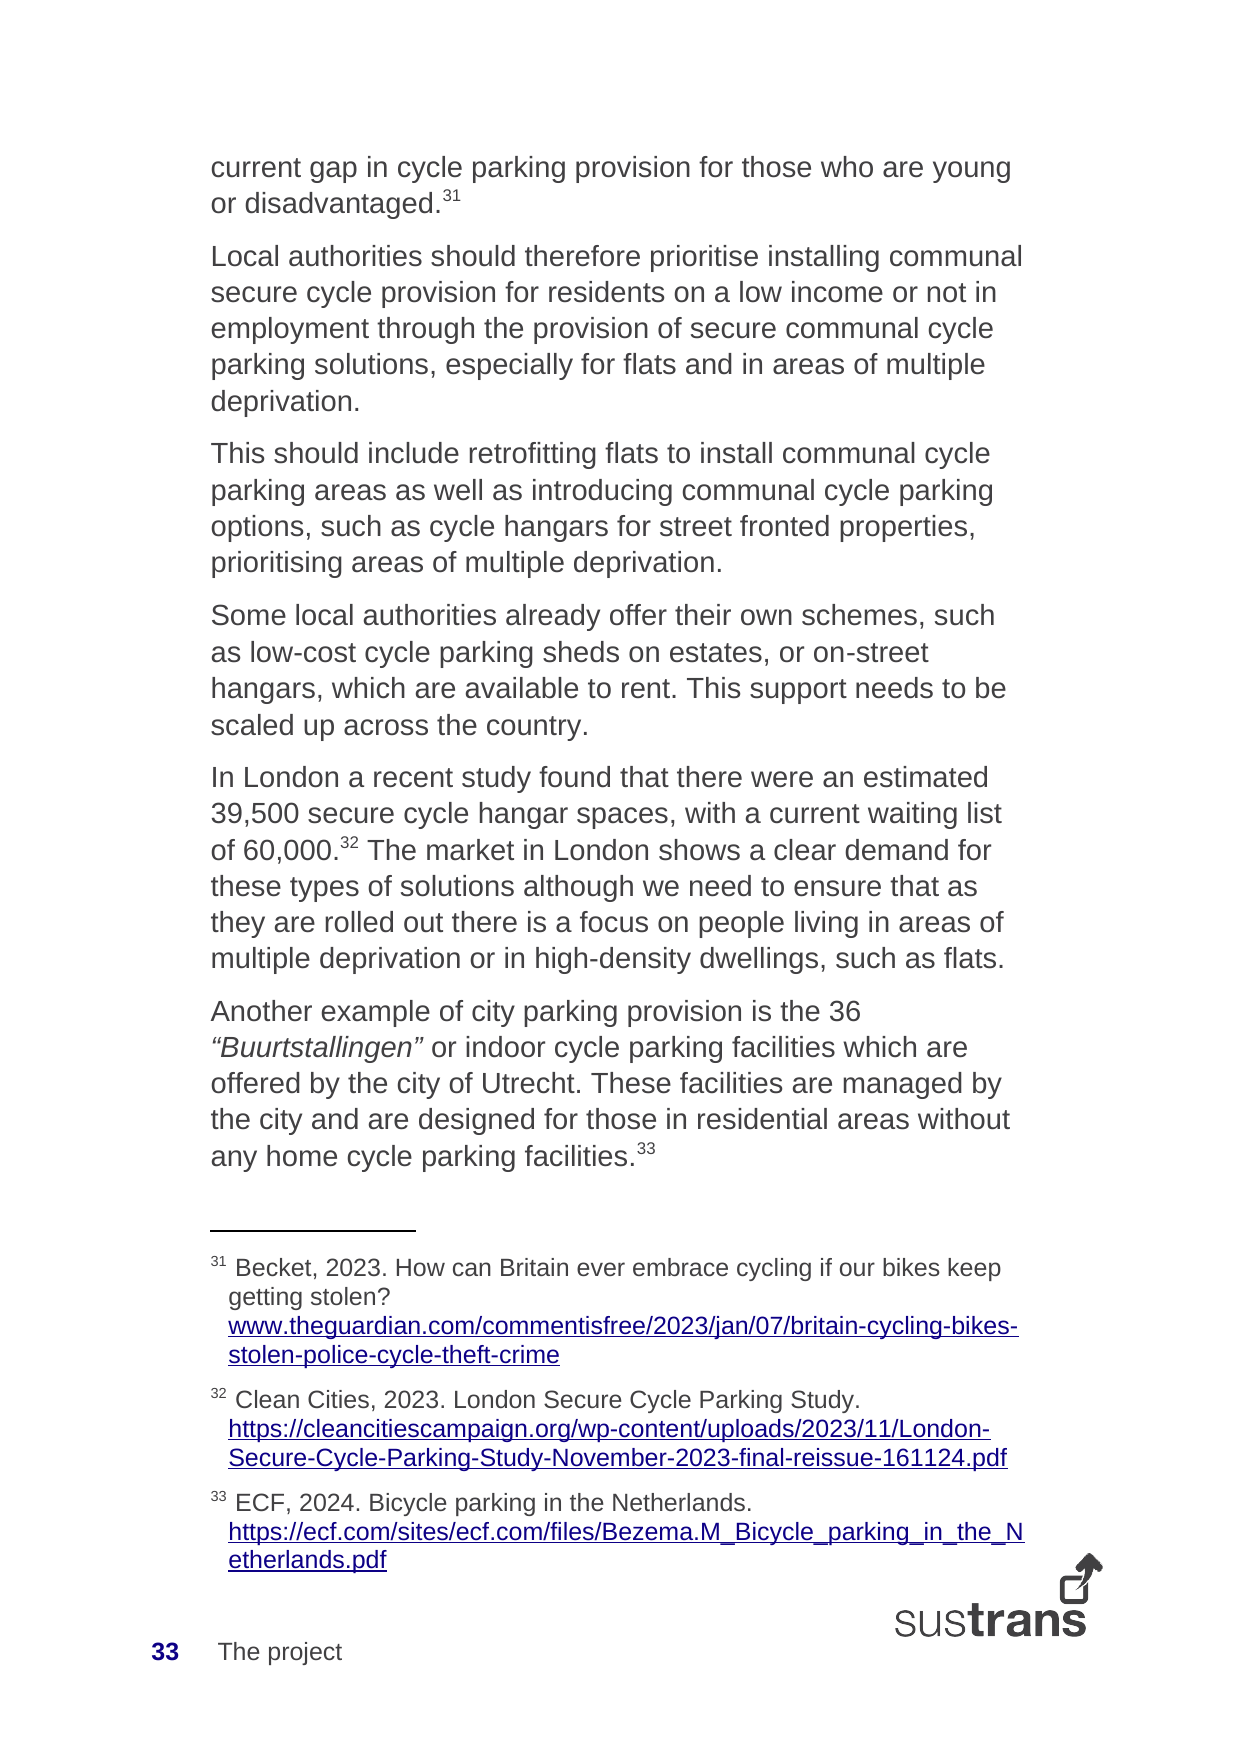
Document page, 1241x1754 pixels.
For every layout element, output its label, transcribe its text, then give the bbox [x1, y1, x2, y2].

text Another example of city parking provision is the 36 “Buurtstallingen” or indoor cycle parking facilities which are offered by the city of Utrecht. These facilities are managed by the city and are designed for those in residential areas without any home cycle parking facilities. [210, 994, 1030, 1172]
text In London a recent study found that there were an estimated 39,500 secure cycle hangar spaces, with a current waiting list of 60,000. The market in London shows a clear demand for these types of solutions although we need to ensure that as they are rolled out there is a focus on people living in areas of multiple deprivation or in high-density dwellings, such as flats. [210, 760, 1030, 975]
text Some local authorities already offer their own schemes, such as low-cost cycle parking sheds on estates, or on‑street hangars, which are available to rent. This support needs to be scaled up across the country. [210, 598, 1030, 741]
picture [895, 1553, 1103, 1637]
text This should include retrofitting flats to install communal cycle parking areas as well as introducing communal cycle parking options, such as cycle hangars for street fronted properties, prioritising areas of multiple deprivation. [210, 436, 1030, 578]
text Local authorities should therefore prioritise installing communal secure cycle provision for residents on a low income or not in employment through the provision of secure communal cycle parking solutions, especially for flats and in areas of multiple deprivation. [210, 239, 1030, 417]
